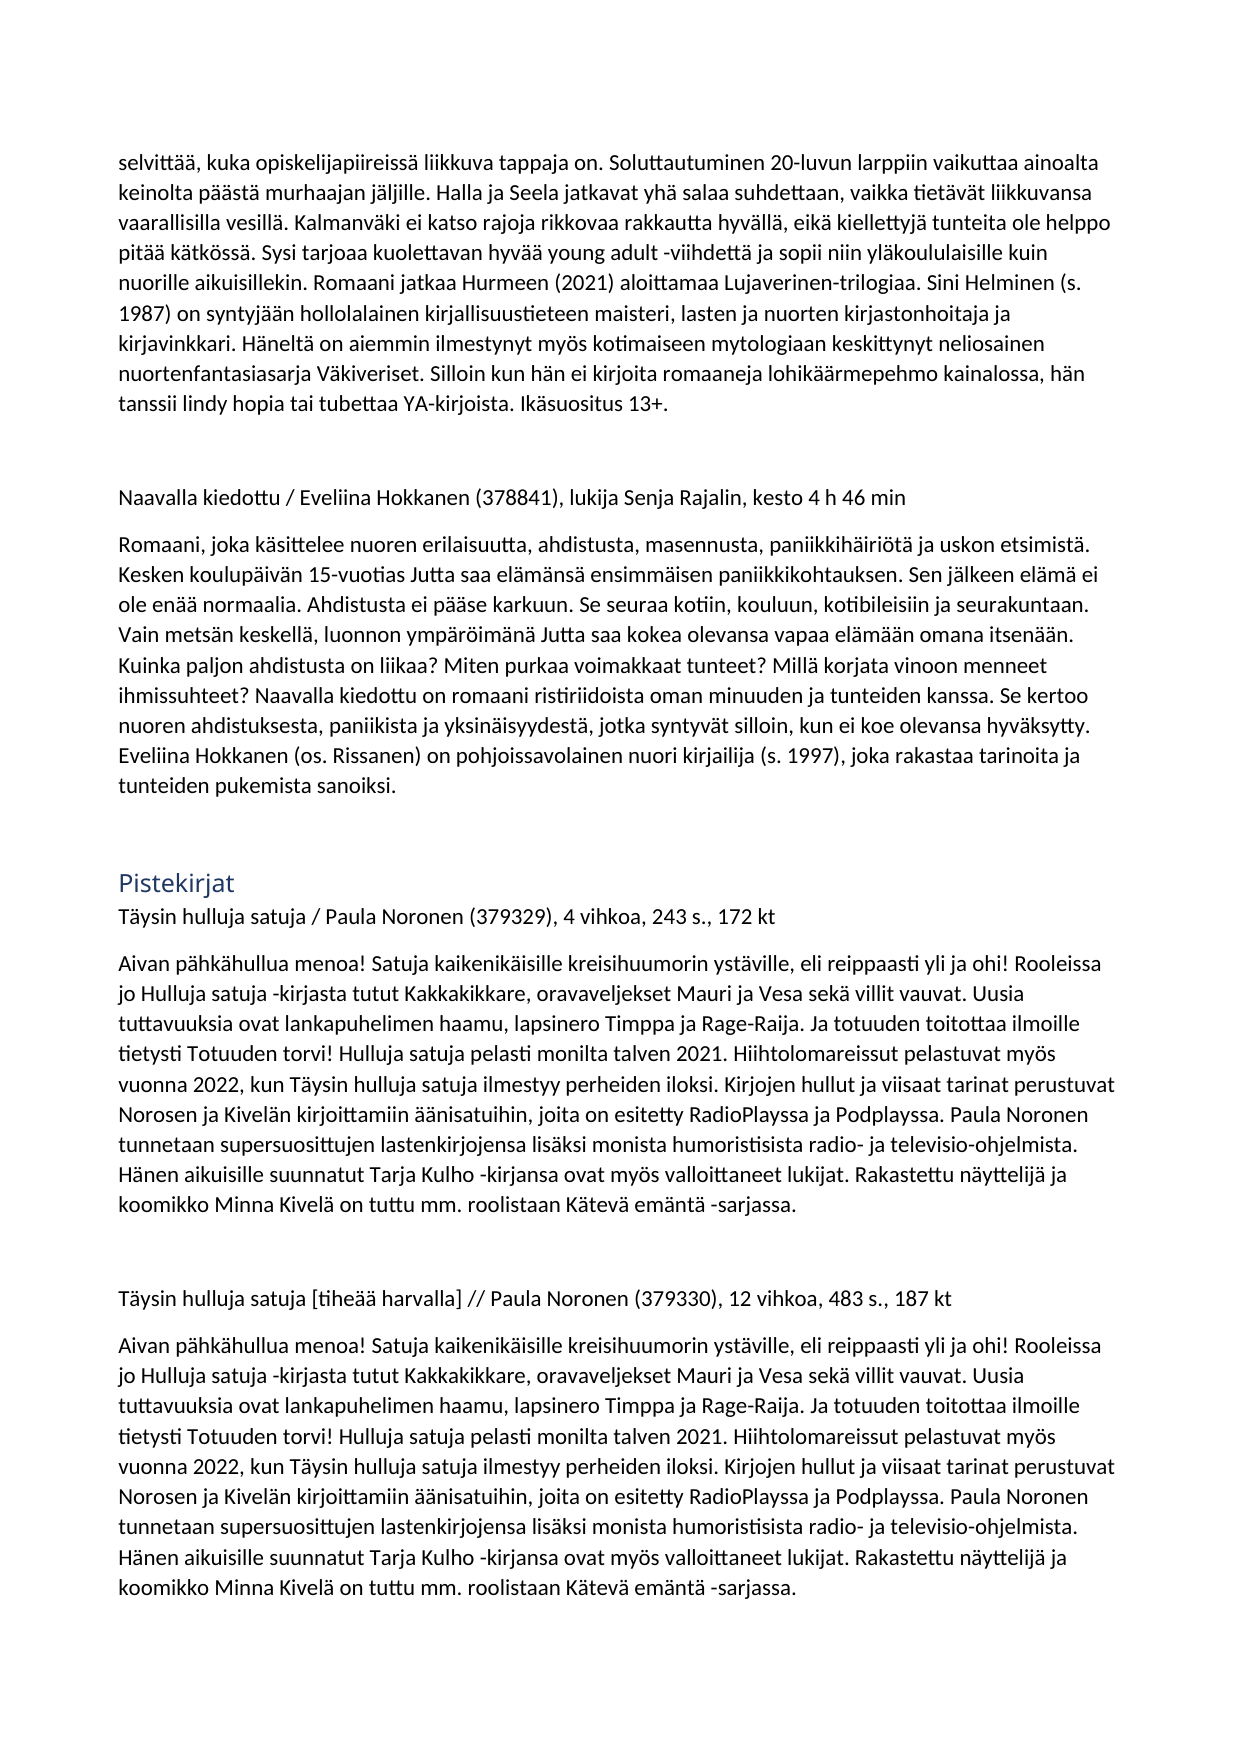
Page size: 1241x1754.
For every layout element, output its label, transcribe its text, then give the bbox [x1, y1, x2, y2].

text Täysin hulluja satuja [tiheää harvalla] // Paula Noronen (379330), 12 vihkoa, 483 s., 187 kt [118, 1284, 1122, 1312]
text Aivan pähkähullua menoa! Satuja kaikenikäisille kreisihuumorin ystäville, eli reippaasti yli ja ohi! Rooleissa jo Hulluja satuja -kirjasta tutut Kakkakikkare, oravaveljekset Mauri ja Vesa sekä villit vauvat. Uusia tuttavuuksia ovat lankapuhelimen haamu, lapsinero Timppa ja Rage-Raija. Ja totuuden toitottaa ilmoille tietysti Totuuden torvi! Hulluja satuja pelasti monilta talven 2021. Hiihtolomareissut pelastuvat myös vuonna 2022, kun Täysin hulluja satuja ilmestyy perheiden iloksi. Kirjojen hullut ja viisaat tarinat perustuvat Norosen ja Kivelän kirjoittamiin äänisatuihin, joita on esitetty RadioPlayssa ja Podplayssa. Paula Noronen tunnetaan supersuosittujen lastenkirjojensa lisäksi monista humoristisista radio- ja televisio-ohjelmista. Hänen aikuisille suunnatut Tarja Kulho -kirjansa ovat myös valloittaneet lukijat. Rakastettu näyttelijä ja koomikko Minna Kivelä on tuttu mm. roolistaan Kätevä emäntä -sarjassa. [118, 949, 1122, 1219]
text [118, 148, 1122, 417]
text Romaani, joka käsittelee nuoren erilaisuutta, ahdistusta, masennusta, paniikkihäiriötä ja uskon etsimistä. Kesken koulupäivän 15-vuotias Jutta saa elämänsä ensimmäisen paniikkikohtauksen. Sen jälkeen elämä ei ole enää normaalia. Ahdistusta ei pääse karkuun. Se seuraa kotiin, kouluun, kotibileisiin ja seurakuntaan. Vain metsän keskellä, luonnon ympäröimänä Jutta saa kokea olevansa vapaa elämään omana itsenään. Kuinka paljon ahdistusta on liikaa? Miten purkaa voimakkaat tunteet? Millä korjata vinoon menneet ihmissuhteet? Naavalla kiedottu on romaani ristiriidoista oman minuuden ja tunteiden kanssa. Se kertoo nuoren ahdistuksesta, paniikista ja yksinäisyydestä, jotka syntyvät silloin, kun ei koe olevansa hyväksytty. Eveliina Hokkanen (os. Rissanen) on pohjoissavolainen nuori kirjailija (s. 1997), joka rakastaa tarinoita ja tunteiden pukemista sanoiksi. [118, 530, 1122, 799]
subtitle Pistekirjat [118, 865, 1122, 899]
text Täysin hulluja satuja / Paula Noronen (379329), 4 vihkoa, 243 s., 172 kt [118, 902, 1122, 930]
text Aivan pähkähullua menoa! Satuja kaikenikäisille kreisihuumorin ystäville, eli reippaasti yli ja ohi! Rooleissa jo Hulluja satuja -kirjasta tutut Kakkakikkare, oravaveljekset Mauri ja Vesa sekä villit vauvat. Uusia tuttavuuksia ovat lankapuhelimen haamu, lapsinero Timppa ja Rage-Raija. Ja totuuden toitottaa ilmoille tietysti Totuuden torvi! Hulluja satuja pelasti monilta talven 2021. Hiihtolomareissut pelastuvat myös vuonna 2022, kun Täysin hulluja satuja ilmestyy perheiden iloksi. Kirjojen hullut ja viisaat tarinat perustuvat Norosen ja Kivelän kirjoittamiin äänisatuihin, joita on esitetty RadioPlayssa ja Podplayssa. Paula Noronen tunnetaan supersuosittujen lastenkirjojensa lisäksi monista humoristisista radio- ja televisio-ohjelmista. Hänen aikuisille suunnatut Tarja Kulho -kirjansa ovat myös valloittaneet lukijat. Rakastettu näyttelijä ja koomikko Minna Kivelä on tuttu mm. roolistaan Kätevä emäntä -sarjassa. [118, 1331, 1122, 1601]
text Naavalla kiedottu / Eveliina Hokkanen (378841), lukija Senja Rajalin, kesto 4 h 46 min [118, 483, 1122, 511]
